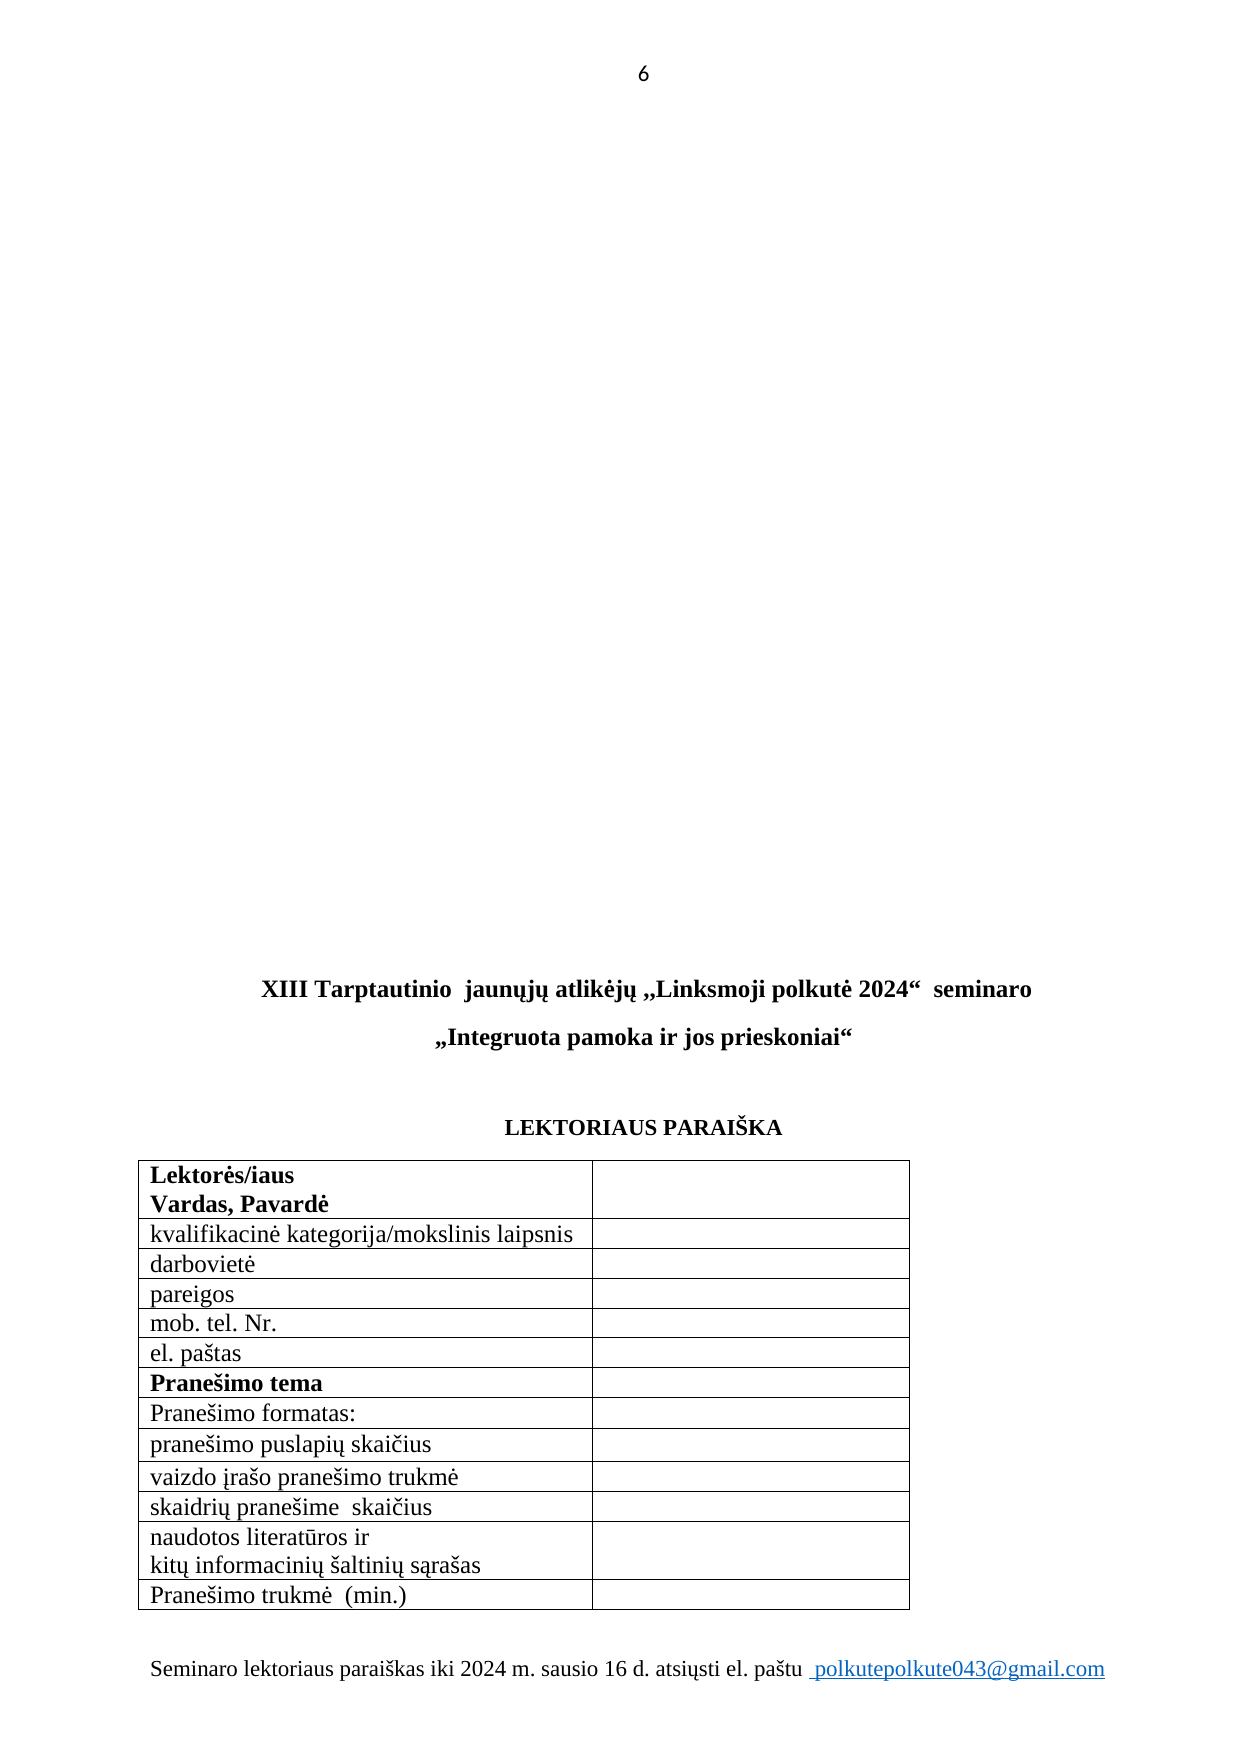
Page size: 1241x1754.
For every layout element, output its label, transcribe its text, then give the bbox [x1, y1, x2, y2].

table_cell skaidrių pranešime skaičius [139, 1492, 592, 1521]
table_cell [593, 1279, 909, 1307]
table_cell [593, 1462, 909, 1491]
table_cell [593, 1522, 909, 1579]
table_header [593, 1161, 909, 1218]
text Seminaro lektoriaus paraiškas iki 2024 m. sausio 16 d. atsiųsti el. paštu polkutepolkute043@gmail.com [150, 1655, 1137, 1682]
table_cell Pranešimo formatas: [139, 1398, 592, 1428]
table_cell [593, 1429, 909, 1461]
table_cell vaizdo įrašo pranešimo trukmė [139, 1462, 592, 1491]
table_cell pranešimo puslapių skaičius [139, 1429, 592, 1461]
text LEKTORIAUS PARAIŠKA [150, 1114, 1137, 1141]
table_cell naudotos literatūros ir kitų informacinių šaltinių sąrašas [139, 1522, 592, 1579]
table_cell [593, 1249, 909, 1278]
table_header Lektorės/iaus Vardas, Pavardė [139, 1161, 592, 1218]
table_cell [593, 1492, 909, 1521]
table_cell [593, 1398, 909, 1428]
table_cell [593, 1309, 909, 1337]
text XIII Tarptautinio jaunųjų atlikėjų ,,Linksmoji polkutė 2024“ seminaro [150, 974, 1137, 1003]
table_cell mob. tel. Nr. [139, 1309, 592, 1337]
table_cell darbovietė [139, 1249, 592, 1278]
table_cell [593, 1368, 909, 1397]
table_cell [593, 1219, 909, 1248]
table_cell [593, 1580, 909, 1609]
table_cell Pranešimo tema [139, 1368, 592, 1397]
table_cell pareigos [139, 1279, 592, 1307]
table_cell el. paštas [139, 1338, 592, 1367]
table_cell [593, 1338, 909, 1367]
text „Integruota pamoka ir jos prieskoniai“ [150, 1022, 1137, 1050]
table_cell kvalifikacinė kategorija/mokslinis laipsnis [139, 1219, 592, 1248]
table_cell Pranešimo trukmė (min.) [139, 1580, 592, 1609]
